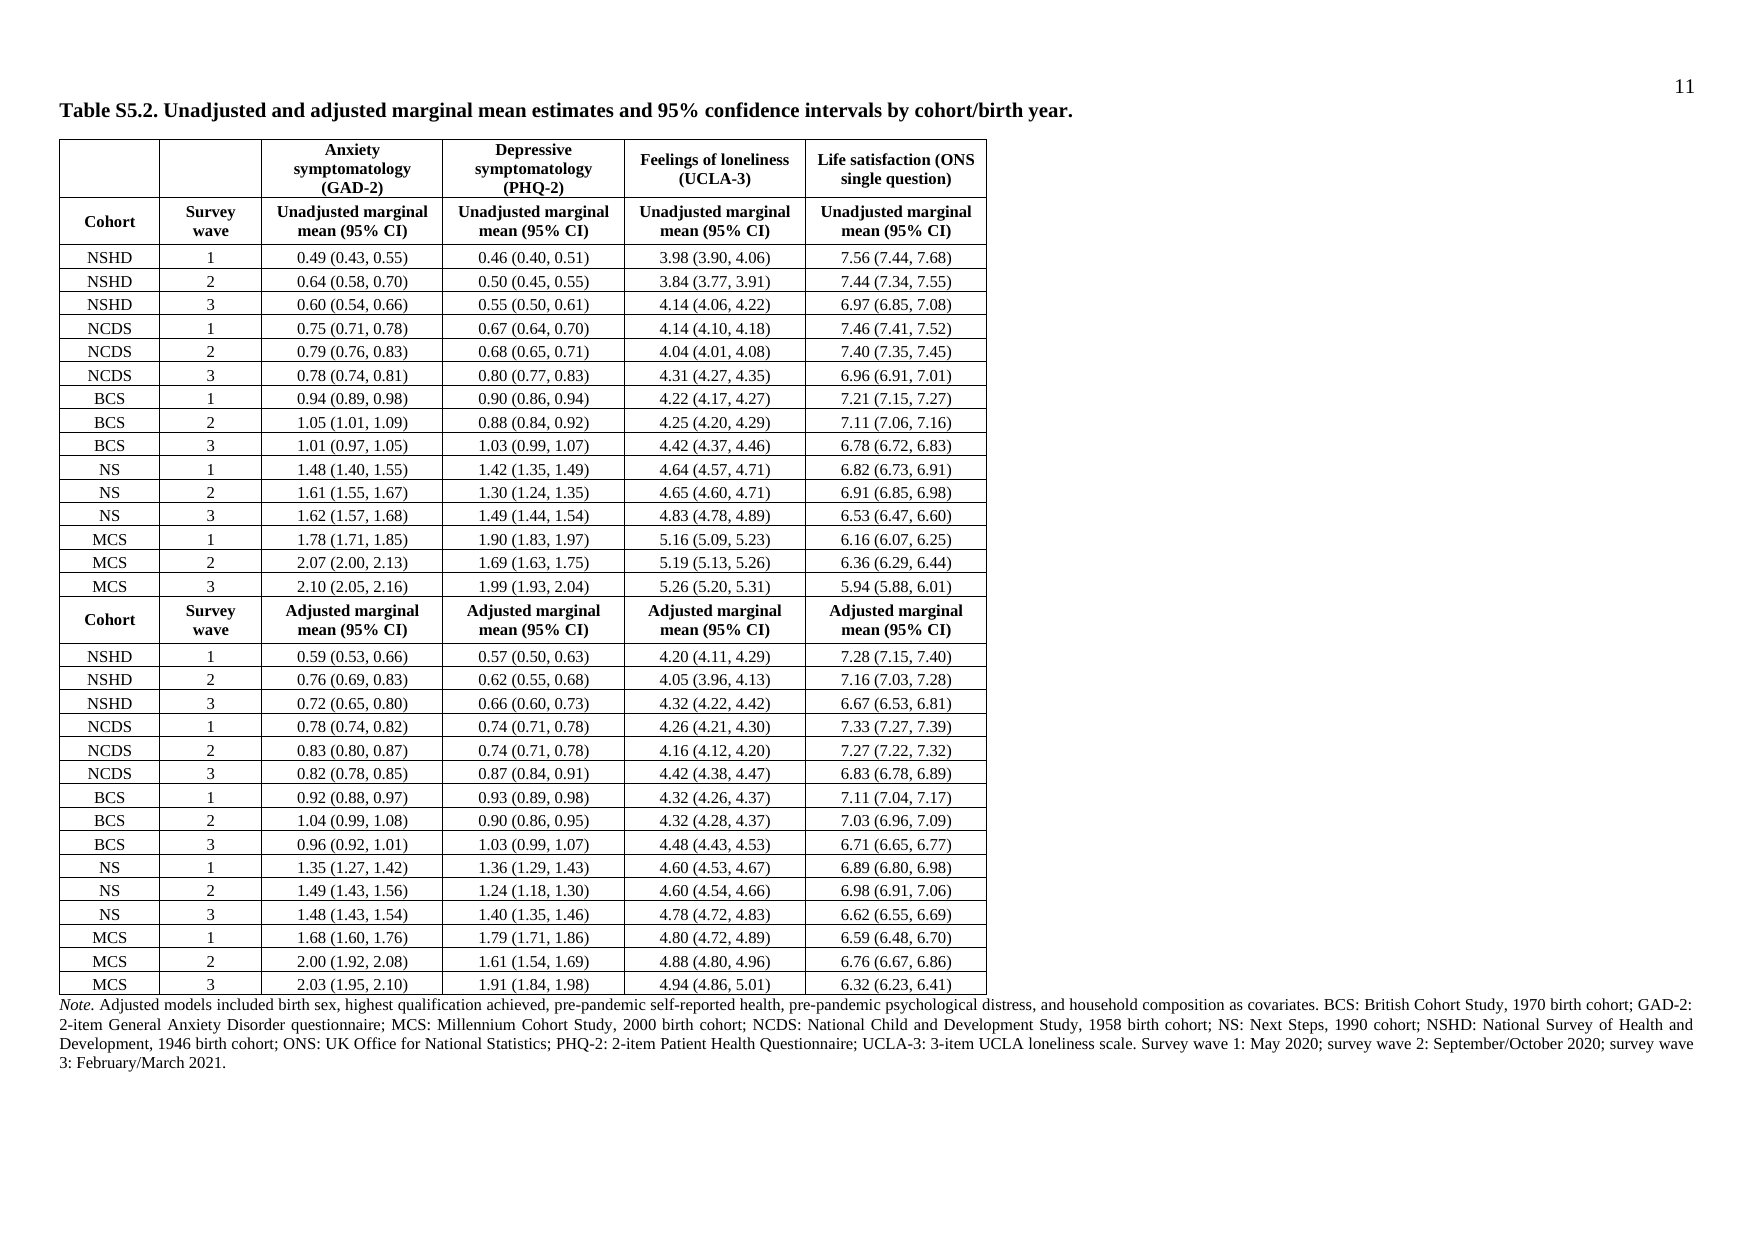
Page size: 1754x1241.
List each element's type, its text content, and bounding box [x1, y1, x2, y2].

table_cell 0.88 (0.84, 0.92) [443, 409, 624, 432]
table_cell 4.04 (4.01, 4.08) [625, 339, 805, 361]
table_cell 6.62 (6.55, 6.69) [806, 901, 986, 924]
table_cell 4.05 (3.96, 4.13) [625, 667, 805, 689]
table_cell NCDS [60, 737, 159, 760]
table_header [60, 140, 159, 197]
table_cell 4.31 (4.27, 4.35) [625, 362, 805, 385]
table_cell 0.92 (0.88, 0.97) [262, 784, 442, 807]
table_cell 1 [160, 245, 261, 267]
table_cell NSHD [60, 245, 159, 267]
table_cell Adjusted marginal mean (95% CI) [262, 597, 442, 642]
table_cell 1.48 (1.40, 1.55) [262, 456, 442, 478]
table_cell 4.83 (4.78, 4.89) [625, 503, 805, 525]
table_cell 2 [160, 480, 261, 502]
table_cell MCS [60, 948, 159, 971]
table_cell Adjusted marginal mean (95% CI) [625, 597, 805, 642]
table_cell 3 [160, 573, 261, 596]
table_cell 1.40 (1.35, 1.46) [443, 901, 624, 924]
table_cell 0.75 (0.71, 0.78) [262, 315, 442, 338]
table_cell 0.83 (0.80, 0.87) [262, 737, 442, 760]
table_cell 5.26 (5.20, 5.31) [625, 573, 805, 596]
table_cell NCDS [60, 339, 159, 361]
table_cell 1.03 (0.99, 1.07) [443, 831, 624, 853]
table_cell 4.60 (4.54, 4.66) [625, 878, 805, 900]
table_cell Adjusted marginal mean (95% CI) [806, 597, 986, 642]
table_cell Unadjusted marginal mean (95% CI) [806, 198, 986, 244]
table_cell Unadjusted marginal mean (95% CI) [625, 198, 805, 244]
table_cell NS [60, 480, 159, 502]
table_cell 5.94 (5.88, 6.01) [806, 573, 986, 596]
table_cell 4.64 (4.57, 4.71) [625, 456, 805, 478]
table_cell Survey wave [160, 198, 261, 244]
table_cell 3 [160, 690, 261, 713]
table_cell 6.82 (6.73, 6.91) [806, 456, 986, 478]
table_cell BCS [60, 409, 159, 432]
table_cell NSHD [60, 269, 159, 291]
table_cell Cohort [60, 198, 159, 244]
table_cell 0.87 (0.84, 0.91) [443, 761, 624, 783]
table_cell 0.74 (0.71, 0.78) [443, 714, 624, 736]
table_cell 1.48 (1.43, 1.54) [262, 901, 442, 924]
table_cell 3 [160, 362, 261, 385]
table_cell NS [60, 503, 159, 525]
table_cell NS [60, 878, 159, 900]
table_cell 3.98 (3.90, 4.06) [625, 245, 805, 267]
table_cell 0.50 (0.45, 0.55) [443, 269, 624, 291]
table_cell 6.53 (6.47, 6.60) [806, 503, 986, 525]
table_cell MCS [60, 972, 159, 994]
table_cell 4.42 (4.38, 4.47) [625, 761, 805, 783]
table_cell BCS [60, 784, 159, 807]
table_cell 2.07 (2.00, 2.13) [262, 550, 442, 572]
table_cell 3 [160, 831, 261, 853]
table_cell 0.62 (0.55, 0.68) [443, 667, 624, 689]
table_cell 4.88 (4.80, 4.96) [625, 948, 805, 971]
table_cell 0.90 (0.86, 0.95) [443, 808, 624, 830]
table_cell 4.80 (4.72, 4.89) [625, 925, 805, 947]
table_cell Adjusted marginal mean (95% CI) [443, 597, 624, 642]
table_cell 0.57 (0.50, 0.63) [443, 644, 624, 666]
table_cell 6.76 (6.67, 6.86) [806, 948, 986, 971]
table_cell 4.14 (4.06, 4.22) [625, 292, 805, 314]
table_cell 4.25 (4.20, 4.29) [625, 409, 805, 432]
table_cell 5.19 (5.13, 5.26) [625, 550, 805, 572]
table_cell BCS [60, 433, 159, 455]
table_cell 7.56 (7.44, 7.68) [806, 245, 986, 267]
table_cell 7.46 (7.41, 7.52) [806, 315, 986, 338]
table_cell 0.64 (0.58, 0.70) [262, 269, 442, 291]
table_cell 7.44 (7.34, 7.55) [806, 269, 986, 291]
table_cell Cohort [60, 597, 159, 642]
table_cell 0.90 (0.86, 0.94) [443, 386, 624, 408]
table_cell NSHD [60, 690, 159, 713]
table_cell 0.68 (0.65, 0.71) [443, 339, 624, 361]
table_cell 0.78 (0.74, 0.81) [262, 362, 442, 385]
table_header Life satisfaction (ONS single question) [806, 140, 986, 197]
table_cell 3 [160, 901, 261, 924]
table_cell BCS [60, 808, 159, 830]
table_cell 1.24 (1.18, 1.30) [443, 878, 624, 900]
table_cell 2 [160, 737, 261, 760]
table_cell 2 [160, 269, 261, 291]
table_cell 4.60 (4.53, 4.67) [625, 855, 805, 877]
table_cell 4.78 (4.72, 4.83) [625, 901, 805, 924]
table_cell BCS [60, 386, 159, 408]
table_cell NS [60, 901, 159, 924]
table_cell NCDS [60, 761, 159, 783]
table_cell 1.79 (1.71, 1.86) [443, 925, 624, 947]
table_cell Unadjusted marginal mean (95% CI) [262, 198, 442, 244]
text Note. Adjusted models included birth sex, highest qualification achieved, pre-pandemic self-reported health, pre-pandemic psychological distress, and household composition as covariates. BCS: British Cohort Study, 1970 birth cohort; GAD-2: 2-item General Anxiety Disorder questionnaire; MCS: Millennium Cohort Study, 2000 birth cohort; NCDS: National Child and Development Study, 1958 birth cohort; NS: Next Steps, 1990 cohort; NSHD: National Survey of Health and Development, 1946 birth cohort; ONS: UK Office for National Statistics; PHQ-2: 2-item Patient Health Questionnaire; UCLA-3: 3-item UCLA loneliness scale. Survey wave 1: May 2020; survey wave 2: September/October 2020; survey wave 3: February/March 2021. [59, 995, 1695, 1072]
table_cell 2 [160, 667, 261, 689]
table_cell 1.69 (1.63, 1.75) [443, 550, 624, 572]
table_cell 1 [160, 714, 261, 736]
table_cell 6.83 (6.78, 6.89) [806, 761, 986, 783]
table_cell 4.94 (4.86, 5.01) [625, 972, 805, 994]
table_cell 4.42 (4.37, 4.46) [625, 433, 805, 455]
table_cell 1 [160, 386, 261, 408]
table_cell 1 [160, 644, 261, 666]
table_cell 1.49 (1.44, 1.54) [443, 503, 624, 525]
table_cell MCS [60, 925, 159, 947]
table_cell 2.00 (1.92, 2.08) [262, 948, 442, 971]
table_cell Survey wave [160, 597, 261, 642]
table_cell 1.91 (1.84, 1.98) [443, 972, 624, 994]
table_header [160, 140, 261, 197]
table_cell 2.10 (2.05, 2.16) [262, 573, 442, 596]
table_cell 1.05 (1.01, 1.09) [262, 409, 442, 432]
table_cell 1 [160, 526, 261, 549]
table_cell 0.72 (0.65, 0.80) [262, 690, 442, 713]
table_cell 7.16 (7.03, 7.28) [806, 667, 986, 689]
table_cell 0.76 (0.69, 0.83) [262, 667, 442, 689]
table_cell 1.99 (1.93, 2.04) [443, 573, 624, 596]
table_cell 7.21 (7.15, 7.27) [806, 386, 986, 408]
table_cell 2 [160, 948, 261, 971]
table_cell NCDS [60, 714, 159, 736]
table_cell 0.67 (0.64, 0.70) [443, 315, 624, 338]
table_cell MCS [60, 526, 159, 549]
table_cell 4.14 (4.10, 4.18) [625, 315, 805, 338]
table_cell NSHD [60, 644, 159, 666]
table_cell 2 [160, 808, 261, 830]
subtitle Table S5.2. Unadjusted and adjusted marginal mean estimates and 95% confidence intervals by cohort/birth year. [59, 98, 1695, 122]
table_cell 0.59 (0.53, 0.66) [262, 644, 442, 666]
table_cell 7.11 (7.04, 7.17) [806, 784, 986, 807]
table_cell NS [60, 855, 159, 877]
table_cell 7.40 (7.35, 7.45) [806, 339, 986, 361]
table_cell 6.67 (6.53, 6.81) [806, 690, 986, 713]
table_cell 4.20 (4.11, 4.29) [625, 644, 805, 666]
table_cell 6.89 (6.80, 6.98) [806, 855, 986, 877]
table_cell 1.03 (0.99, 1.07) [443, 433, 624, 455]
table_cell 6.36 (6.29, 6.44) [806, 550, 986, 572]
table_cell NS [60, 456, 159, 478]
table_cell 1.78 (1.71, 1.85) [262, 526, 442, 549]
table_cell 7.27 (7.22, 7.32) [806, 737, 986, 760]
table_cell 3 [160, 503, 261, 525]
table_cell 6.96 (6.91, 7.01) [806, 362, 986, 385]
table_cell 4.32 (4.28, 4.37) [625, 808, 805, 830]
table_cell 4.32 (4.22, 4.42) [625, 690, 805, 713]
table_cell 0.46 (0.40, 0.51) [443, 245, 624, 267]
table_cell 2 [160, 550, 261, 572]
table_cell NSHD [60, 667, 159, 689]
table_cell 2 [160, 339, 261, 361]
table_cell 0.93 (0.89, 0.98) [443, 784, 624, 807]
table_cell 6.71 (6.65, 6.77) [806, 831, 986, 853]
table_header Anxiety symptomatology (GAD-2) [262, 140, 442, 197]
table_cell 3 [160, 761, 261, 783]
table_cell 1.61 (1.54, 1.69) [443, 948, 624, 971]
table_cell 6.16 (6.07, 6.25) [806, 526, 986, 549]
table_cell 3.84 (3.77, 3.91) [625, 269, 805, 291]
table_cell 0.79 (0.76, 0.83) [262, 339, 442, 361]
table_cell 6.97 (6.85, 7.08) [806, 292, 986, 314]
table_cell 0.96 (0.92, 1.01) [262, 831, 442, 853]
table_cell 1.30 (1.24, 1.35) [443, 480, 624, 502]
table_cell 2.03 (1.95, 2.10) [262, 972, 442, 994]
table_cell MCS [60, 550, 159, 572]
table_cell 0.49 (0.43, 0.55) [262, 245, 442, 267]
table_cell 3 [160, 972, 261, 994]
table_cell 0.55 (0.50, 0.61) [443, 292, 624, 314]
table_cell 4.16 (4.12, 4.20) [625, 737, 805, 760]
table_cell 0.66 (0.60, 0.73) [443, 690, 624, 713]
table_cell 1.49 (1.43, 1.56) [262, 878, 442, 900]
table_cell 2 [160, 878, 261, 900]
table_header Feelings of loneliness (UCLA-3) [625, 140, 805, 197]
table_cell 0.94 (0.89, 0.98) [262, 386, 442, 408]
table_cell 1.36 (1.29, 1.43) [443, 855, 624, 877]
table_cell 0.74 (0.71, 0.78) [443, 737, 624, 760]
table_cell 4.22 (4.17, 4.27) [625, 386, 805, 408]
table_cell 0.60 (0.54, 0.66) [262, 292, 442, 314]
table_cell MCS [60, 573, 159, 596]
table_header Depressive symptomatology (PHQ-2) [443, 140, 624, 197]
table_cell 1.62 (1.57, 1.68) [262, 503, 442, 525]
table_cell 1.68 (1.60, 1.76) [262, 925, 442, 947]
table_cell 6.98 (6.91, 7.06) [806, 878, 986, 900]
table_cell 1 [160, 925, 261, 947]
table_cell NCDS [60, 315, 159, 338]
table_cell 6.32 (6.23, 6.41) [806, 972, 986, 994]
table_cell 3 [160, 292, 261, 314]
table_cell 4.65 (4.60, 4.71) [625, 480, 805, 502]
table_cell 1 [160, 315, 261, 338]
table_cell 1.61 (1.55, 1.67) [262, 480, 442, 502]
table_cell NSHD [60, 292, 159, 314]
table_cell 3 [160, 433, 261, 455]
table_cell 0.78 (0.74, 0.82) [262, 714, 442, 736]
table_cell 7.28 (7.15, 7.40) [806, 644, 986, 666]
table_cell 1 [160, 456, 261, 478]
table_cell 7.33 (7.27, 7.39) [806, 714, 986, 736]
table_cell Unadjusted marginal mean (95% CI) [443, 198, 624, 244]
table_cell 4.48 (4.43, 4.53) [625, 831, 805, 853]
table_cell 6.91 (6.85, 6.98) [806, 480, 986, 502]
table_cell 1.01 (0.97, 1.05) [262, 433, 442, 455]
table_cell 2 [160, 409, 261, 432]
table_cell NCDS [60, 362, 159, 385]
table_cell 4.32 (4.26, 4.37) [625, 784, 805, 807]
table_cell 6.59 (6.48, 6.70) [806, 925, 986, 947]
table_cell 1.90 (1.83, 1.97) [443, 526, 624, 549]
table_cell 6.78 (6.72, 6.83) [806, 433, 986, 455]
table_cell BCS [60, 831, 159, 853]
table_cell 1.42 (1.35, 1.49) [443, 456, 624, 478]
table_cell 1 [160, 784, 261, 807]
table_cell 7.11 (7.06, 7.16) [806, 409, 986, 432]
table_cell 1 [160, 855, 261, 877]
table_cell 0.82 (0.78, 0.85) [262, 761, 442, 783]
table_cell 7.03 (6.96, 7.09) [806, 808, 986, 830]
table_cell 4.26 (4.21, 4.30) [625, 714, 805, 736]
table_cell 0.80 (0.77, 0.83) [443, 362, 624, 385]
table_cell 1.04 (0.99, 1.08) [262, 808, 442, 830]
table_cell 5.16 (5.09, 5.23) [625, 526, 805, 549]
table_cell 1.35 (1.27, 1.42) [262, 855, 442, 877]
